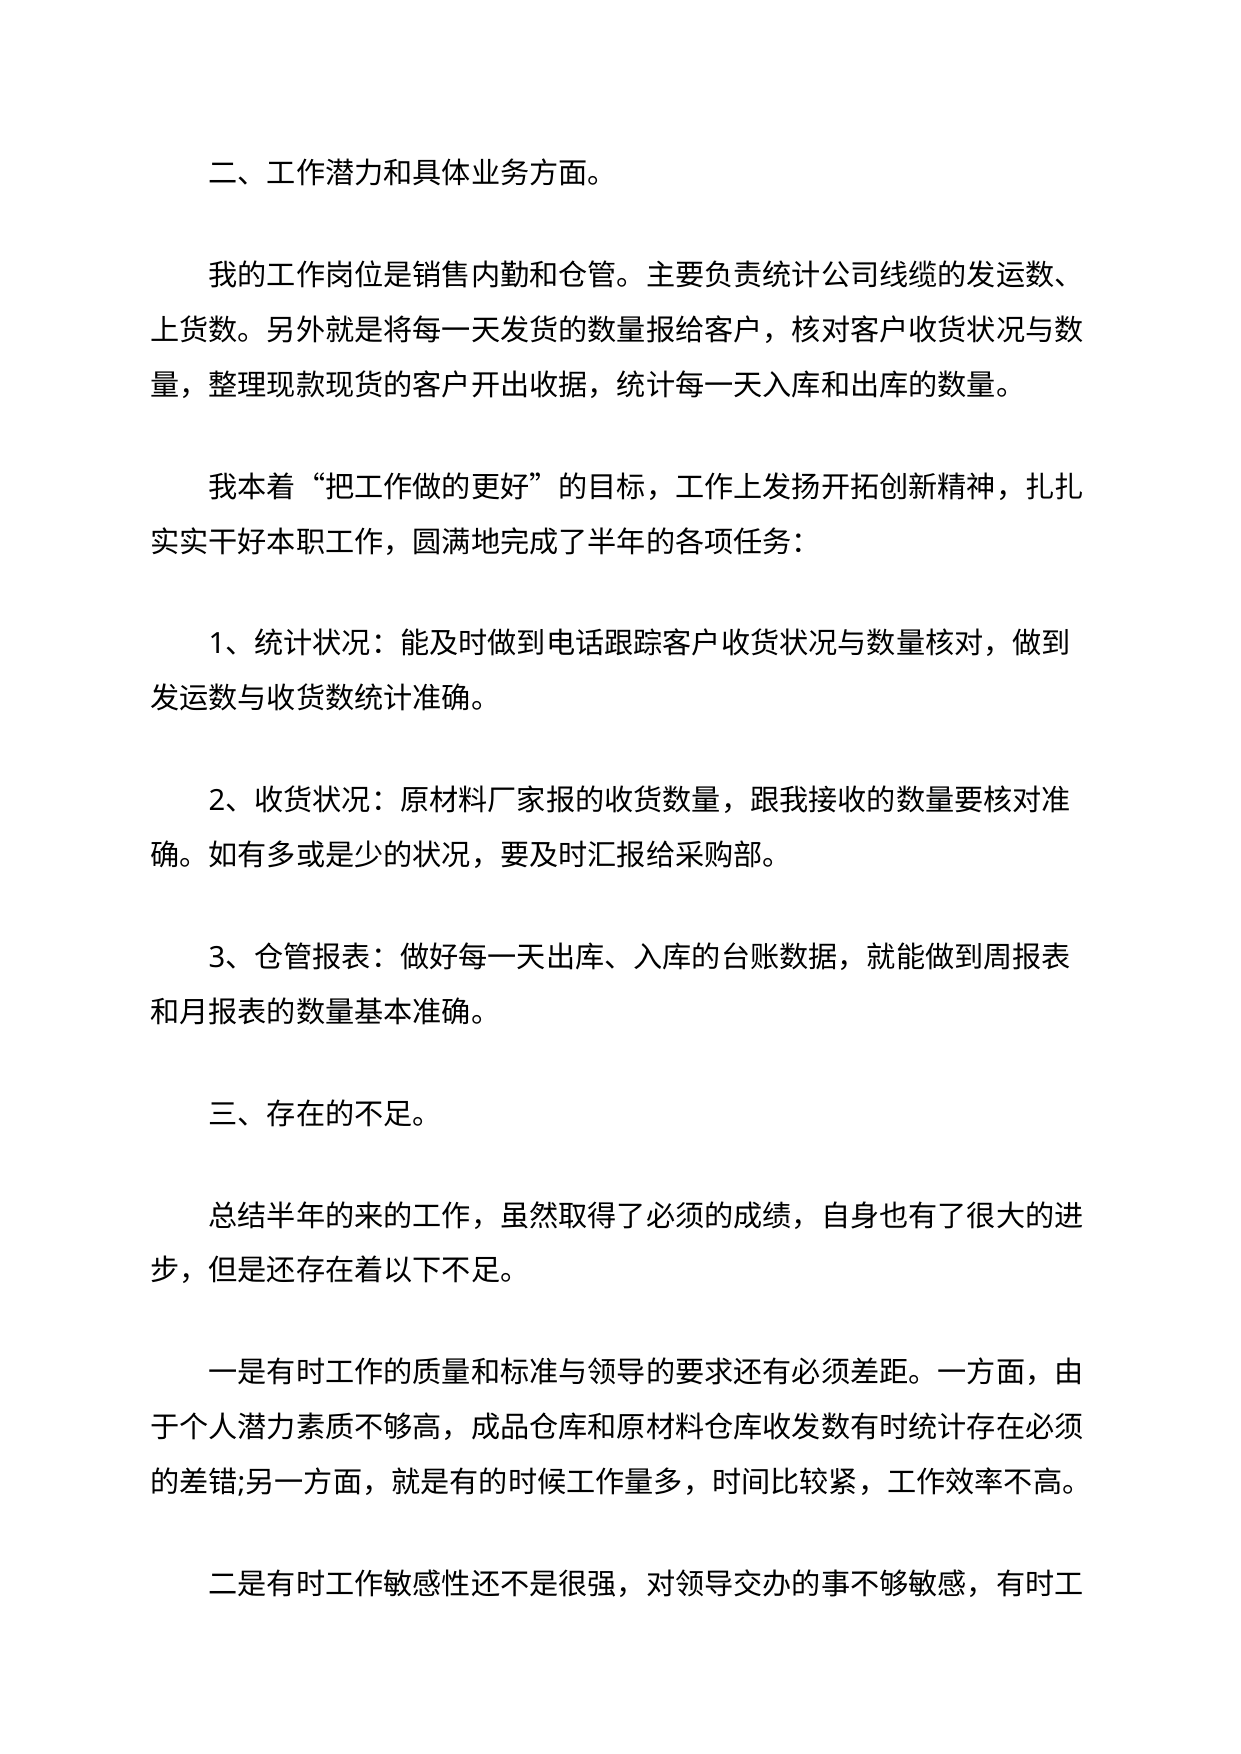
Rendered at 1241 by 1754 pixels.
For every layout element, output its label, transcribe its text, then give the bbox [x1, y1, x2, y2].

text 总结半年的来的工作，虽然取得了必须的成绩，自身也有了很大的进步，但是还存在着以下不足。 [150, 1192, 1090, 1289]
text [150, 1561, 1090, 1603]
text 一是有时工作的质量和标准与领导的要求还有必须差距。一方面，由于个人潜力素质不够高，成品仓库和原材料仓库收发数有时统计存在必须的差错;另一方面，就是有的时候工作量多，时间比较紧，工作效率不高。 [150, 1349, 1090, 1501]
text 我本着“把工作做的更好”的目标，工作上发扬开拓创新精神，扎扎实实干好本职工作，圆满地完成了半年的各项任务： [150, 463, 1090, 561]
text 2、收货状况：原材料厂家报的收货数量，跟我接收的数量要核对准确。如有多或是少的状况，要及时汇报给采购部。 [150, 777, 1090, 874]
text 1、统计状况：能及时做到电话跟踪客户收货状况与数量核对，做到发运数与收货数统计准确。 [150, 620, 1090, 717]
text 三、存在的不足。 [150, 1090, 1090, 1133]
text 我的工作岗位是销售内勤和仓管。主要负责统计公司线缆的发运数、上货数。另外就是将每一天发货的数量报给客户，核对客户收货状况与数量，整理现款现货的客户开出收据，统计每一天入库和出库的数量。 [150, 252, 1090, 404]
text 二、工作潜力和具体业务方面。 [150, 150, 1090, 192]
text 3、仓管报表：做好每一天出库、入库的台账数据，就能做到周报表和月报表的数量基本准确。 [150, 933, 1090, 1031]
